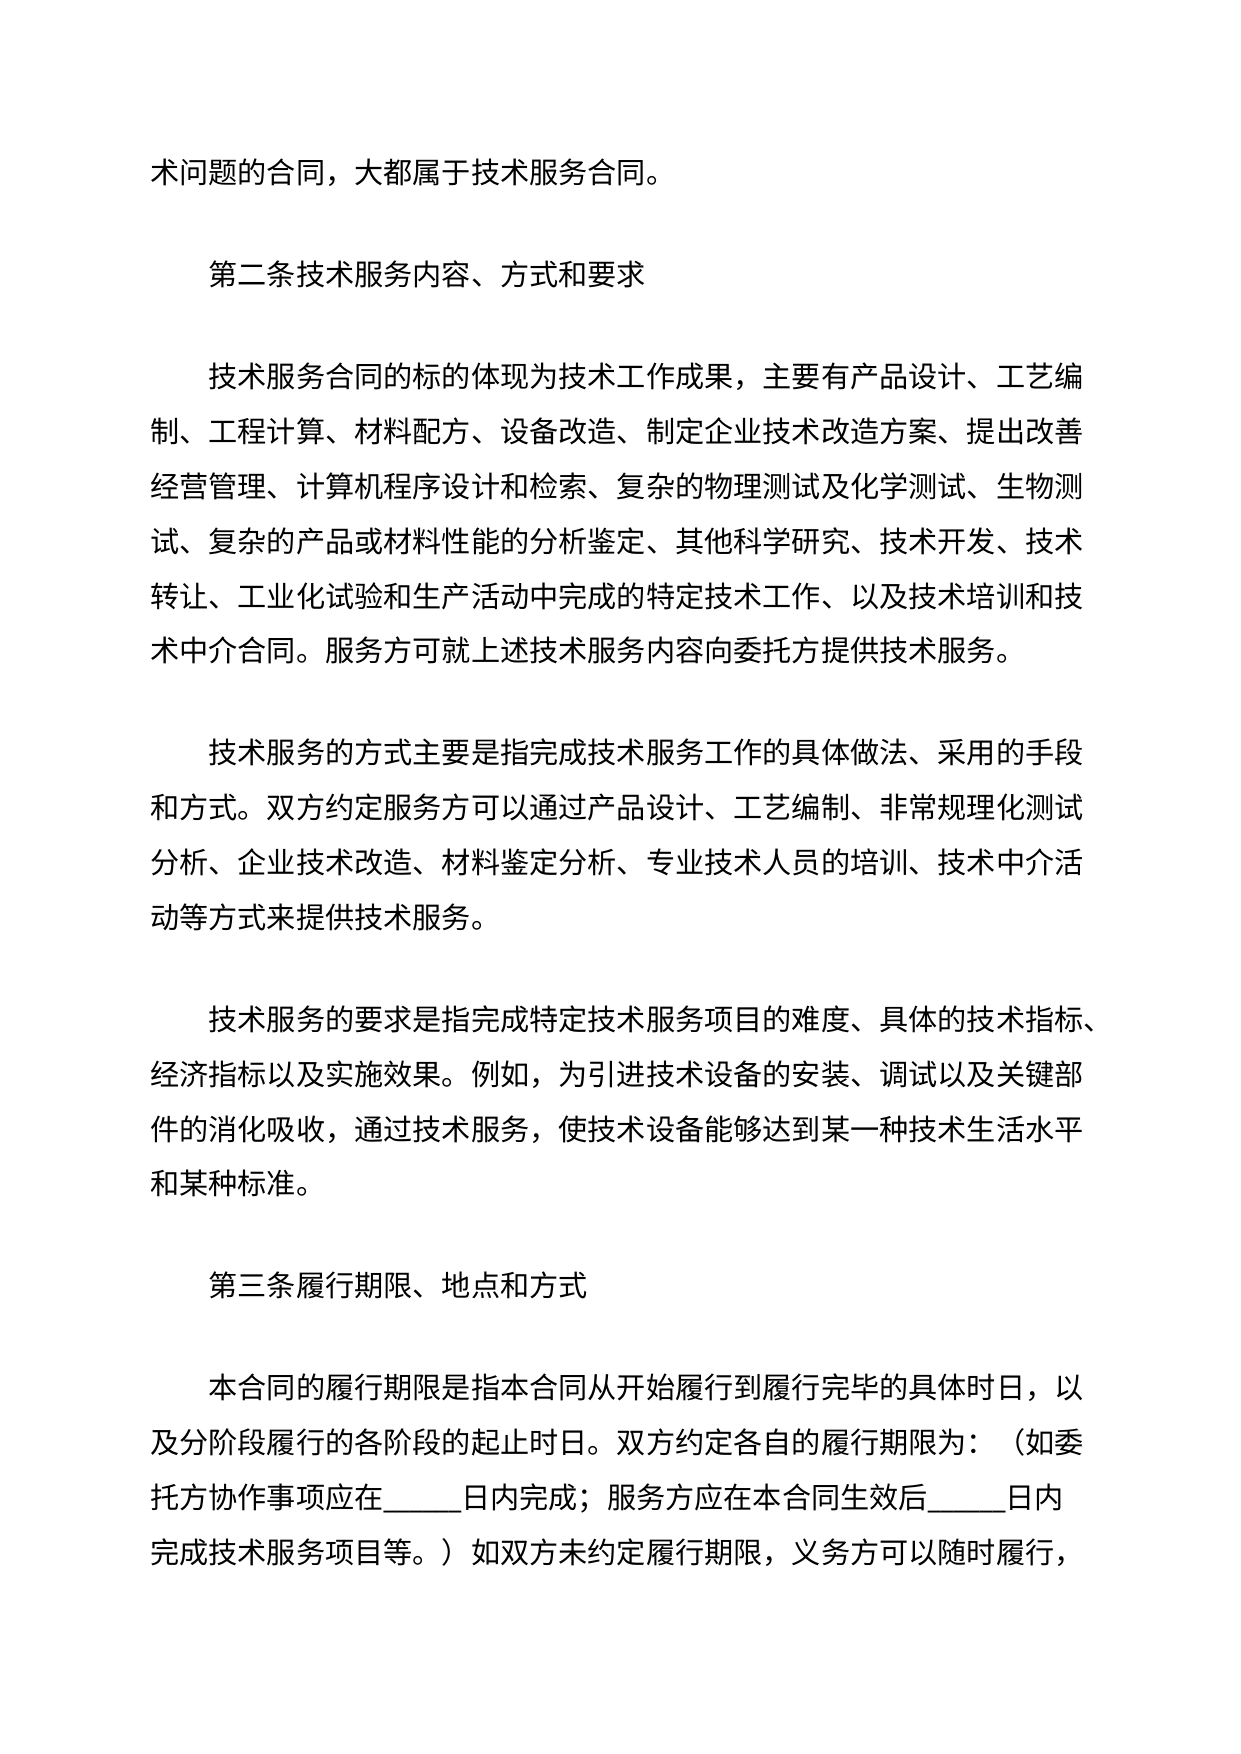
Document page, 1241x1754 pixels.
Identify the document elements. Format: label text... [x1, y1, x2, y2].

text 技术服务的要求是指完成特定技术服务项目的难度、具体的技术指标、经济指标以及实施效果。例如，为引进技术设备的安装、调试以及关键部件的消化吸收，通过技术服务，使技术设备能够达到某一种技术生活水平和某种标准。 [150, 996, 1090, 1203]
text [150, 1364, 1090, 1572]
text 第三条履行期限、地点和方式 [150, 1263, 1090, 1305]
text 技术服务的方式主要是指完成技术服务工作的具体做法、采用的手段和方式。双方约定服务方可以通过产品设计、工艺编制、非常规理化测试分析、企业技术改造、材料鉴定分析、专业技术人员的培训、技术中介活动等方式来提供技术服务。 [150, 730, 1090, 937]
text 第二条技术服务内容、方式和要求 [150, 252, 1090, 294]
text 技术服务合同的标的体现为技术工作成果，主要有产品设计、工艺编制、工程计算、材料配方、设备改造、制定企业技术改造方案、提出改善经营管理、计算机程序设计和检索、复杂的物理测试及化学测试、生物测试、复杂的产品或材料性能的分析鉴定、其他科学研究、技术开发、技术转让、工业化试验和生产活动中完成的特定技术工作、以及技术培训和技术中介合同。服务方可就上述技术服务内容向委托方提供技术服务。 [150, 353, 1090, 670]
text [150, 150, 1090, 192]
